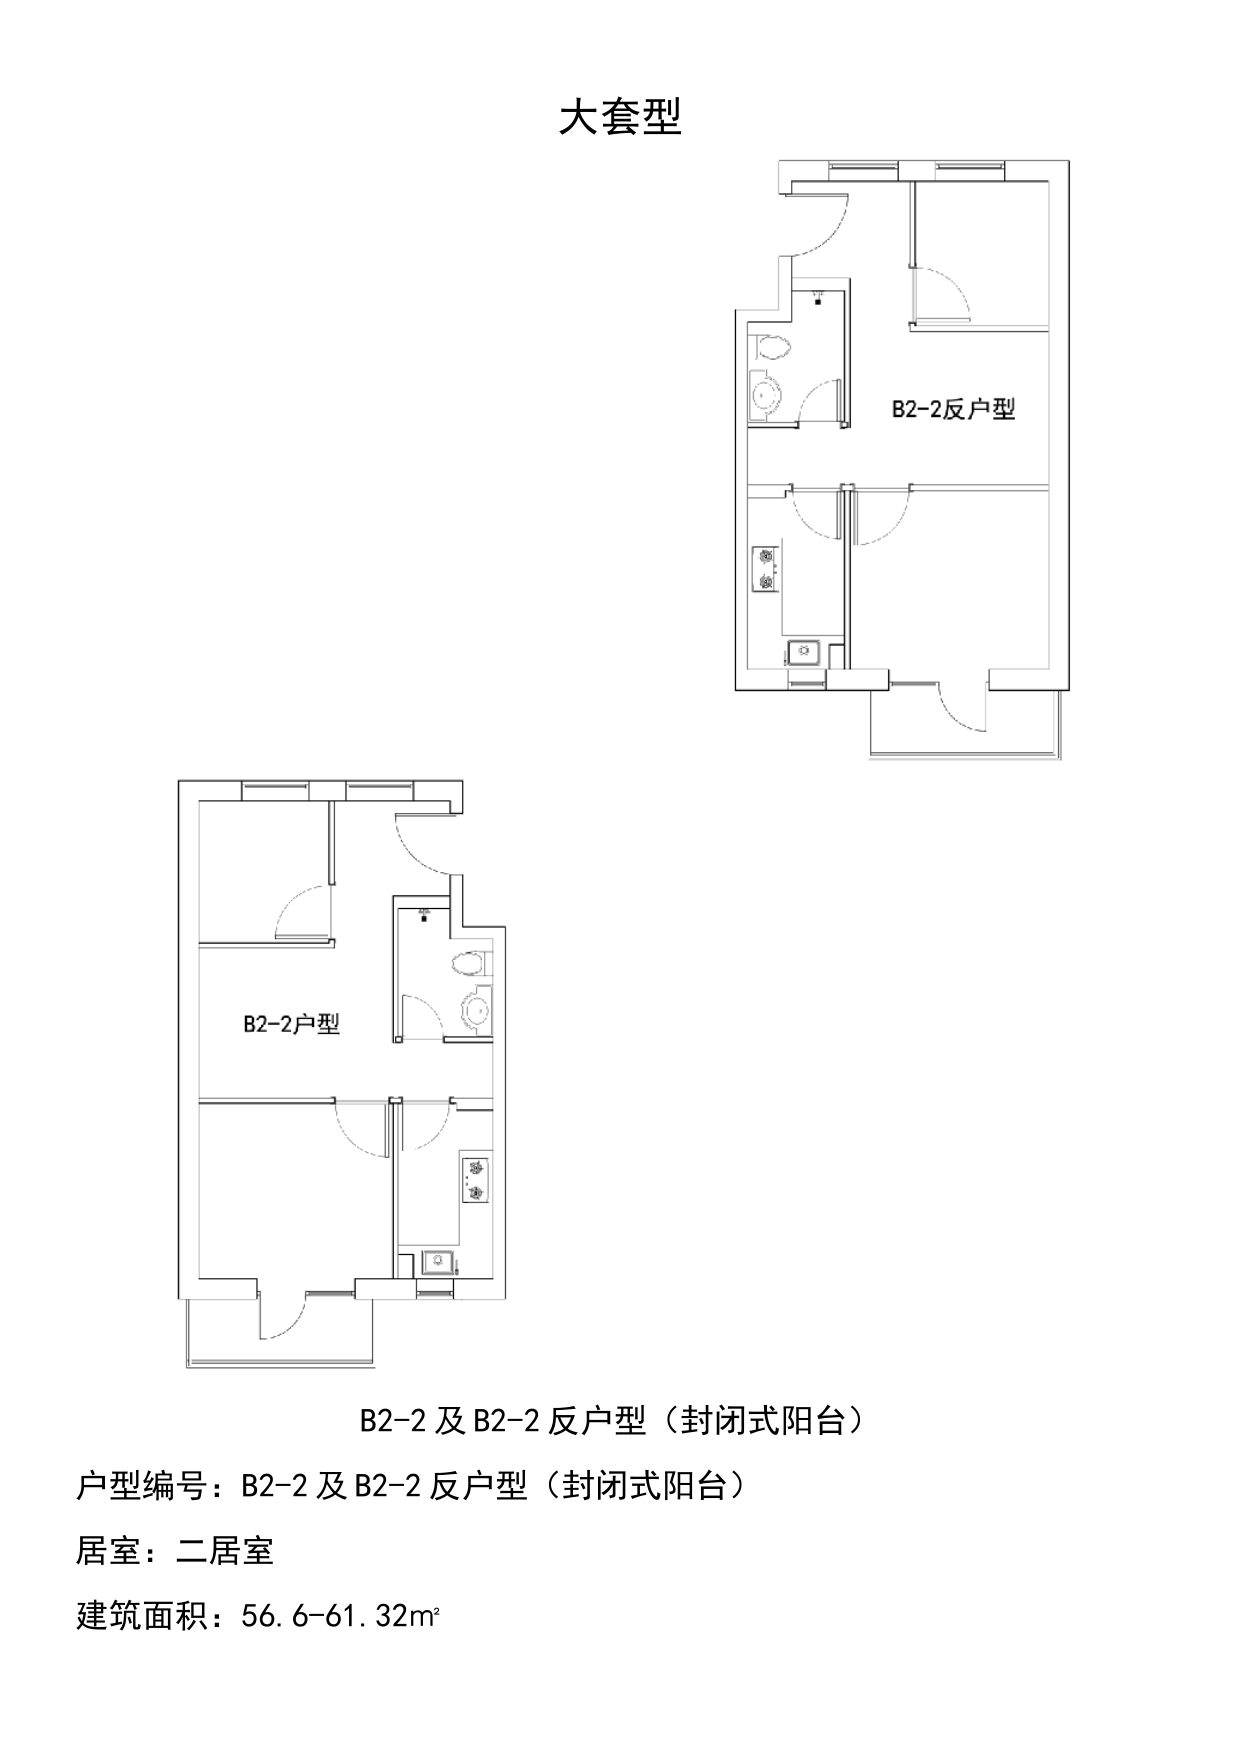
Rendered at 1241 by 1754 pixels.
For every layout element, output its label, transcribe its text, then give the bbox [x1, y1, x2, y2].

table_header 大套型 [64, 81, 1176, 768]
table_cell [64, 1451, 1176, 1673]
picture [164, 768, 520, 1372]
picture [717, 154, 1082, 769]
table_cell [64, 769, 620, 1386]
table_cell B2-2及B2-2反户型（封闭式阳台） [64, 1386, 1176, 1451]
